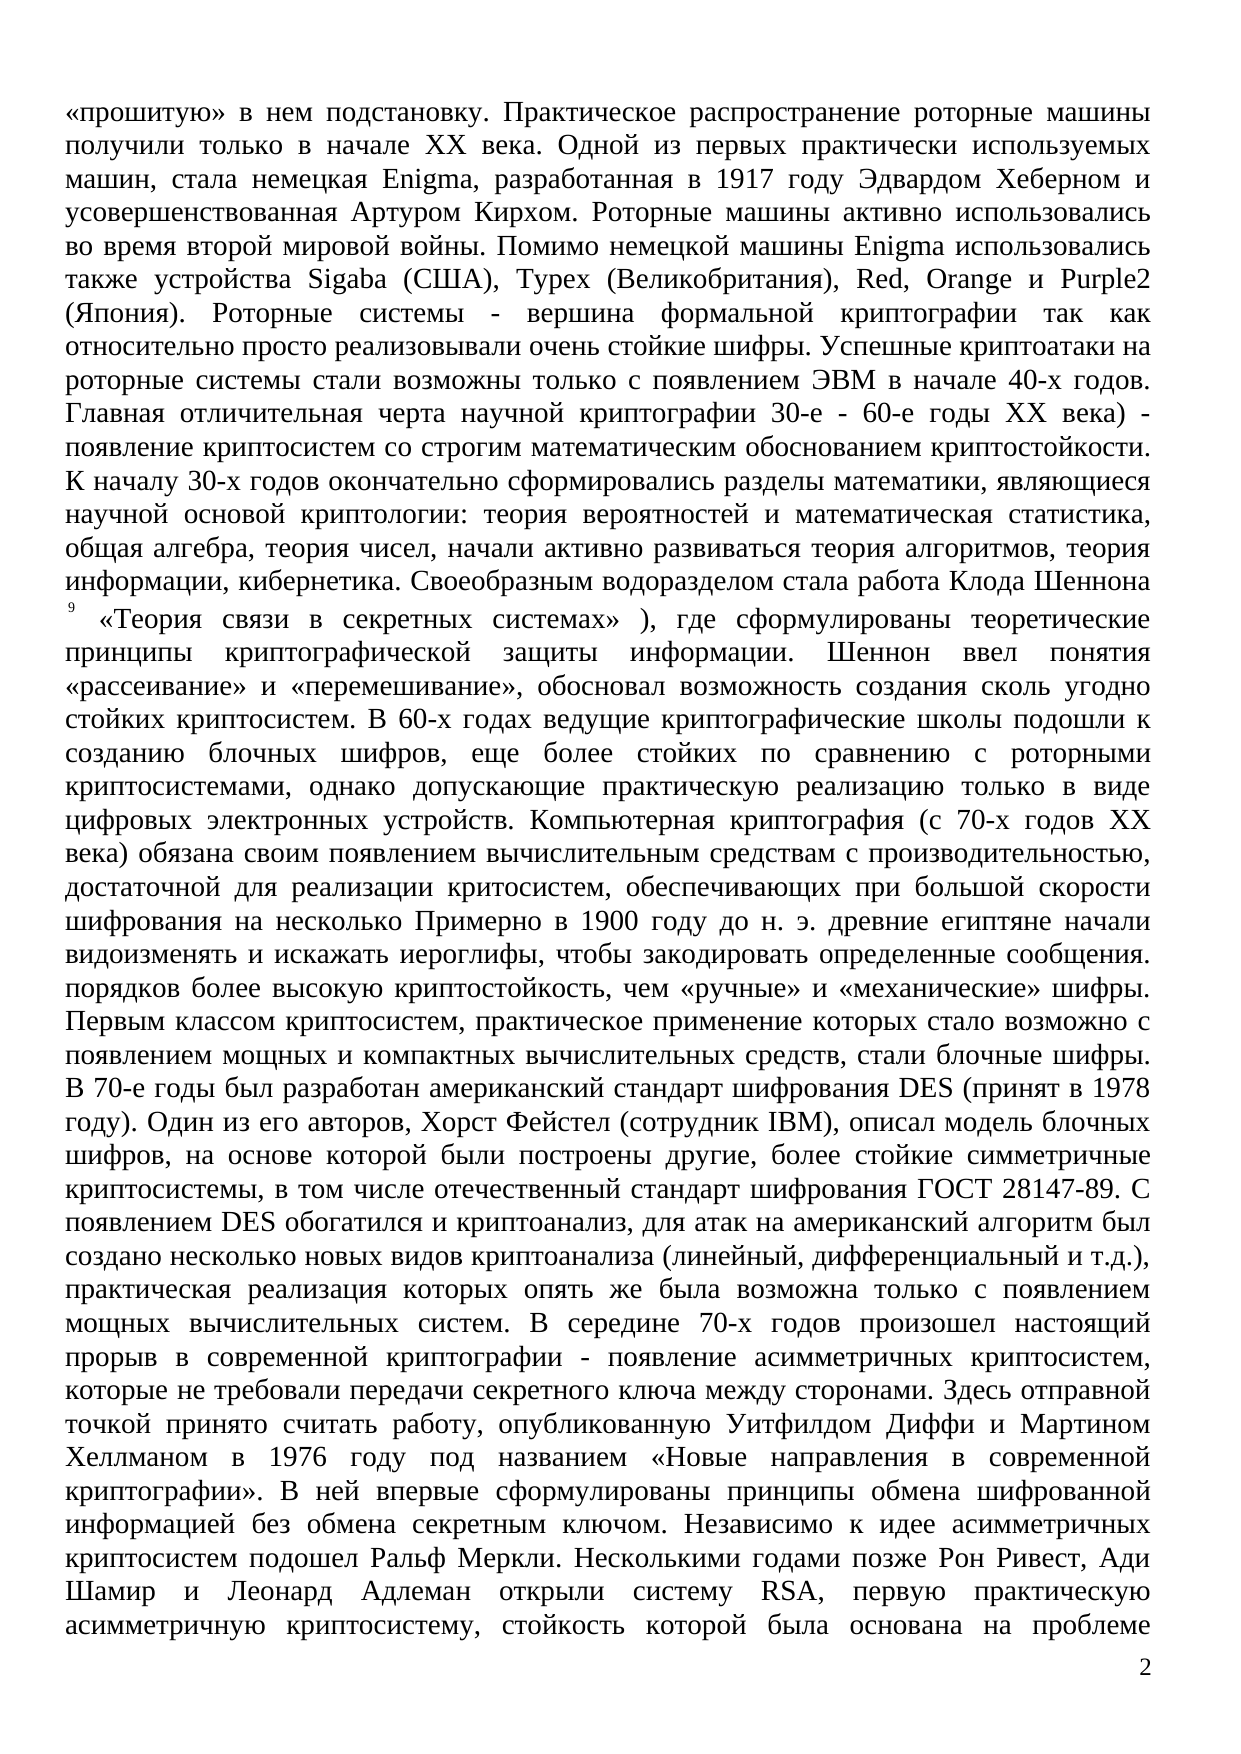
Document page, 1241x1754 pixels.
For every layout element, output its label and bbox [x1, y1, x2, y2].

text [65, 94, 1152, 1641]
